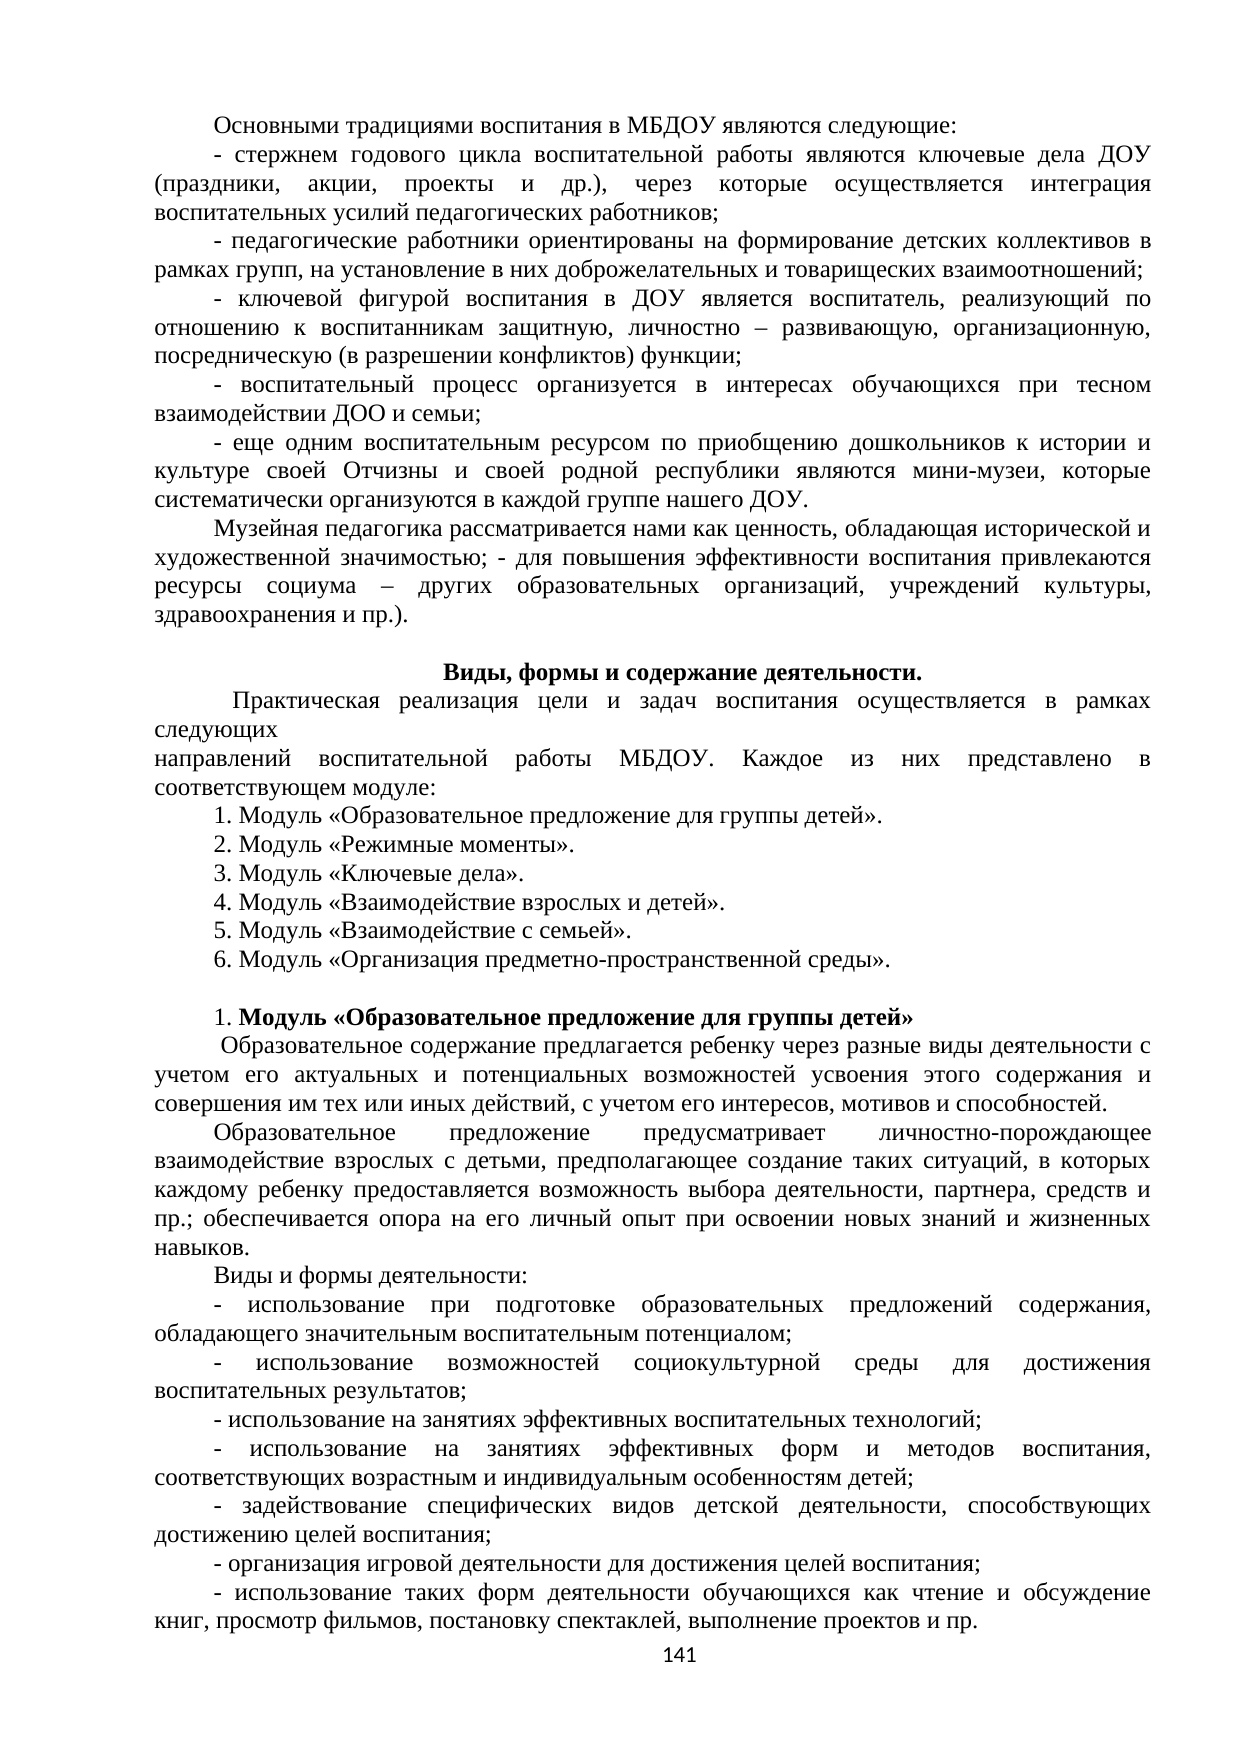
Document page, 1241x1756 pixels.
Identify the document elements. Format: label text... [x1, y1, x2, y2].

text - использование при подготовке образовательных предложений содержания, обладающего значительным воспитательным потенциалом; [154, 1289, 1152, 1347]
text Музейная педагогика рассматривается нами как ценность, обладающая исторической и художественной значимостью; - для повышения эффективности воспитания привлекаются ресурсы социума – других образовательных организаций, учреждений культуры, здравоохранения и пр.). [154, 513, 1152, 628]
text - использование возможностей социокультурной среды для достижения воспитательных результатов; [154, 1347, 1152, 1404]
text Основными традициями воспитания в МБДОУ являются следующие: [154, 110, 1152, 139]
text 6. Модуль «Организация предметно-пространственной среды». [154, 944, 1152, 973]
text Практическая реализация цели и задач воспитания осуществляется в рамках следующих [154, 685, 1152, 743]
text - стержнем годового цикла воспитательной работы являются ключевые дела ДОУ (праздники, акции, проекты и др.), через которые осуществляется интеграция воспитательных усилий педагогических работников; [154, 139, 1152, 225]
text Образовательное предложение предусматривает личностно-порождающее взаимодействие взрослых с детьми, предполагающее создание таких ситуаций, в которых каждому ребенку предоставляется возможность выбора деятельности, партнера, средств и пр.; обеспечивается опора на его личный опыт при освоении новых знаний и жизненных навыков. [154, 1117, 1152, 1260]
text - использование на занятиях эффективных форм и методов воспитания, соответствующих возрастным и индивидуальным особенностям детей; [154, 1433, 1152, 1490]
text Виды, формы и содержание деятельности. [154, 657, 1152, 685]
text 2. Модуль «Режимные моменты». [154, 829, 1152, 858]
text Образовательное содержание предлагается ребенку через разные виды деятельности с учетом его актуальных и потенциальных возможностей усвоения этого содержания и совершения им тех или иных действий, с учетом его интересов, мотивов и способностей. [154, 1030, 1152, 1117]
text - использование таких форм деятельности обучающихся как чтение и обсуждение книг, просмотр фильмов, постановку спектаклей, выполнение проектов и пр. [154, 1577, 1152, 1634]
text - ключевой фигурой воспитания в ДОУ является воспитатель, реализующий по отношению к воспитанникам защитную, личностно – развивающую, организационную, посредническую (в разрешении конфликтов) функции; [154, 283, 1152, 369]
text направлений воспитательной работы МБДОУ. Каждое из них представлено в соответствующем модуле: [154, 743, 1152, 800]
text 3. Модуль «Ключевые дела». [154, 858, 1152, 887]
text Виды и формы деятельности: [154, 1260, 1152, 1289]
text 5. Модуль «Взаимодействие с семьей». [154, 915, 1152, 944]
text - воспитательный процесс организуется в интересах обучающихся при тесном взаимодействии ДОО и семьи; [154, 369, 1152, 427]
text - еще одним воспитательным ресурсом по приобщению дошкольников к истории и культуре своей Отчизны и своей родной республики являются мини-музеи, которые систематически организуются в каждой группе нашего ДОУ. [154, 427, 1152, 513]
text 1. Модуль «Образовательное предложение для группы детей» [154, 1002, 1152, 1030]
text - использование на занятиях эффективных воспитательных технологий; [154, 1404, 1152, 1433]
text - педагогические работники ориентированы на формирование детских коллективов в рамках групп, на установление в них доброжелательных и товарищеских взаимоотношений; [154, 225, 1152, 283]
text 1. Модуль «Образовательное предложение для группы детей». [154, 800, 1152, 829]
text - организация игровой деятельности для достижения целей воспитания; [154, 1548, 1152, 1577]
text 4. Модуль «Взаимодействие взрослых и детей». [154, 887, 1152, 915]
text - задействование специфических видов детской деятельности, способствующих достижению целей воспитания; [154, 1490, 1152, 1548]
